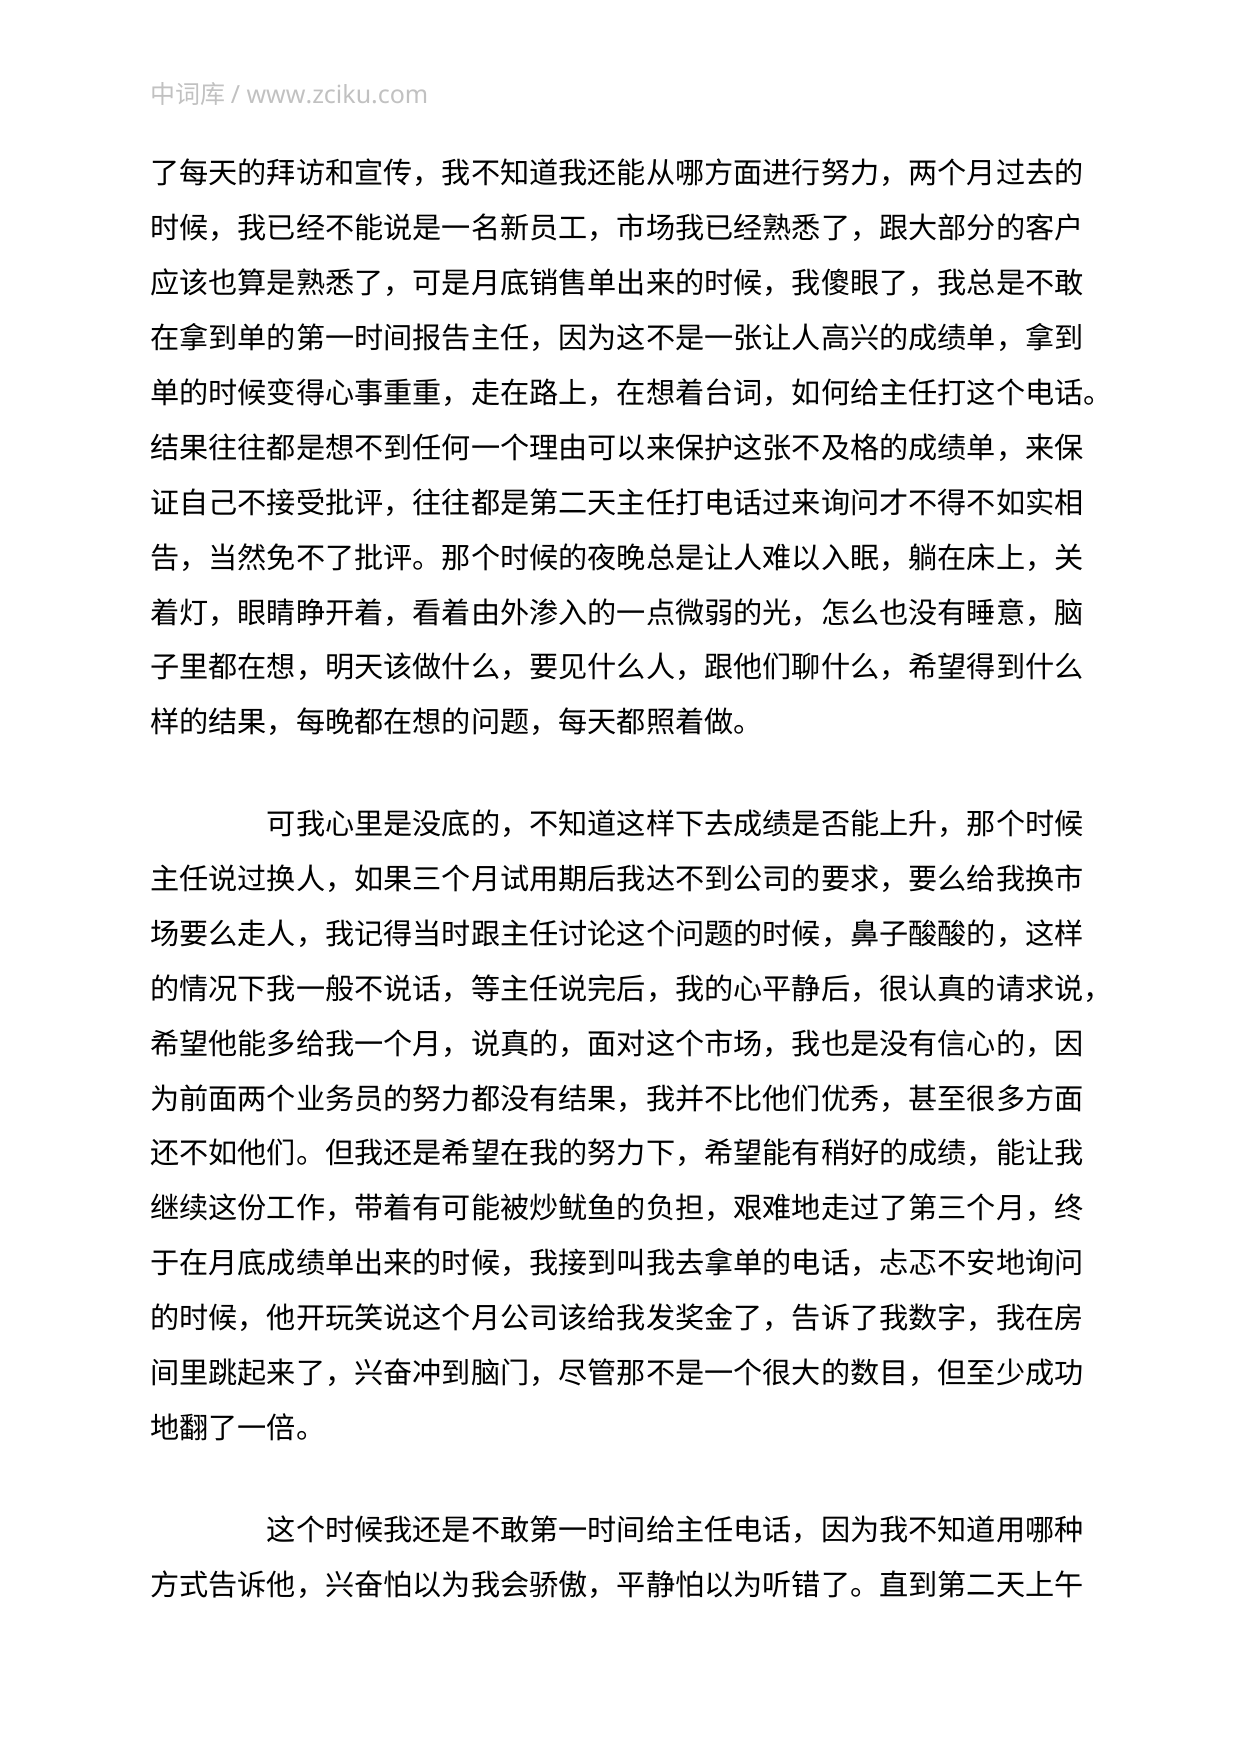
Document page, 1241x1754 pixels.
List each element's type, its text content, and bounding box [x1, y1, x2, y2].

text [150, 1506, 1090, 1603]
text 可我心里是没底的，不知道这样下去成绩是否能上升，那个时候主任说过换人，如果三个月试用期后我达不到公司的要求，要么给我换市场要么走人，我记得当时跟主任讨论这个问题的时候，鼻子酸酸的，这样的情况下我一般不说话，等主任说完后，我的心平静后，很认真的请求说，希望他能多给我一个月，说真的，面对这个市场，我也是没有信心的，因为前面两个业务员的努力都没有结果，我并不比他们优秀，甚至很多方面还不如他们。但我还是希望在我的努力下，希望能有稍好的成绩，能让我继续这份工作，带着有可能被炒鱿鱼的负担，艰难地走过了第三个月，终于在月底成绩单出来的时候，我接到叫我去拿单的电话，忐忑不安地询问的时候，他开玩笑说这个月公司该给我发奖金了，告诉了我数字，我在房间里跳起来了，兴奋冲到脑门，尽管那不是一个很大的数目，但至少成功地翻了一倍。 [150, 801, 1090, 1447]
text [150, 150, 1090, 741]
